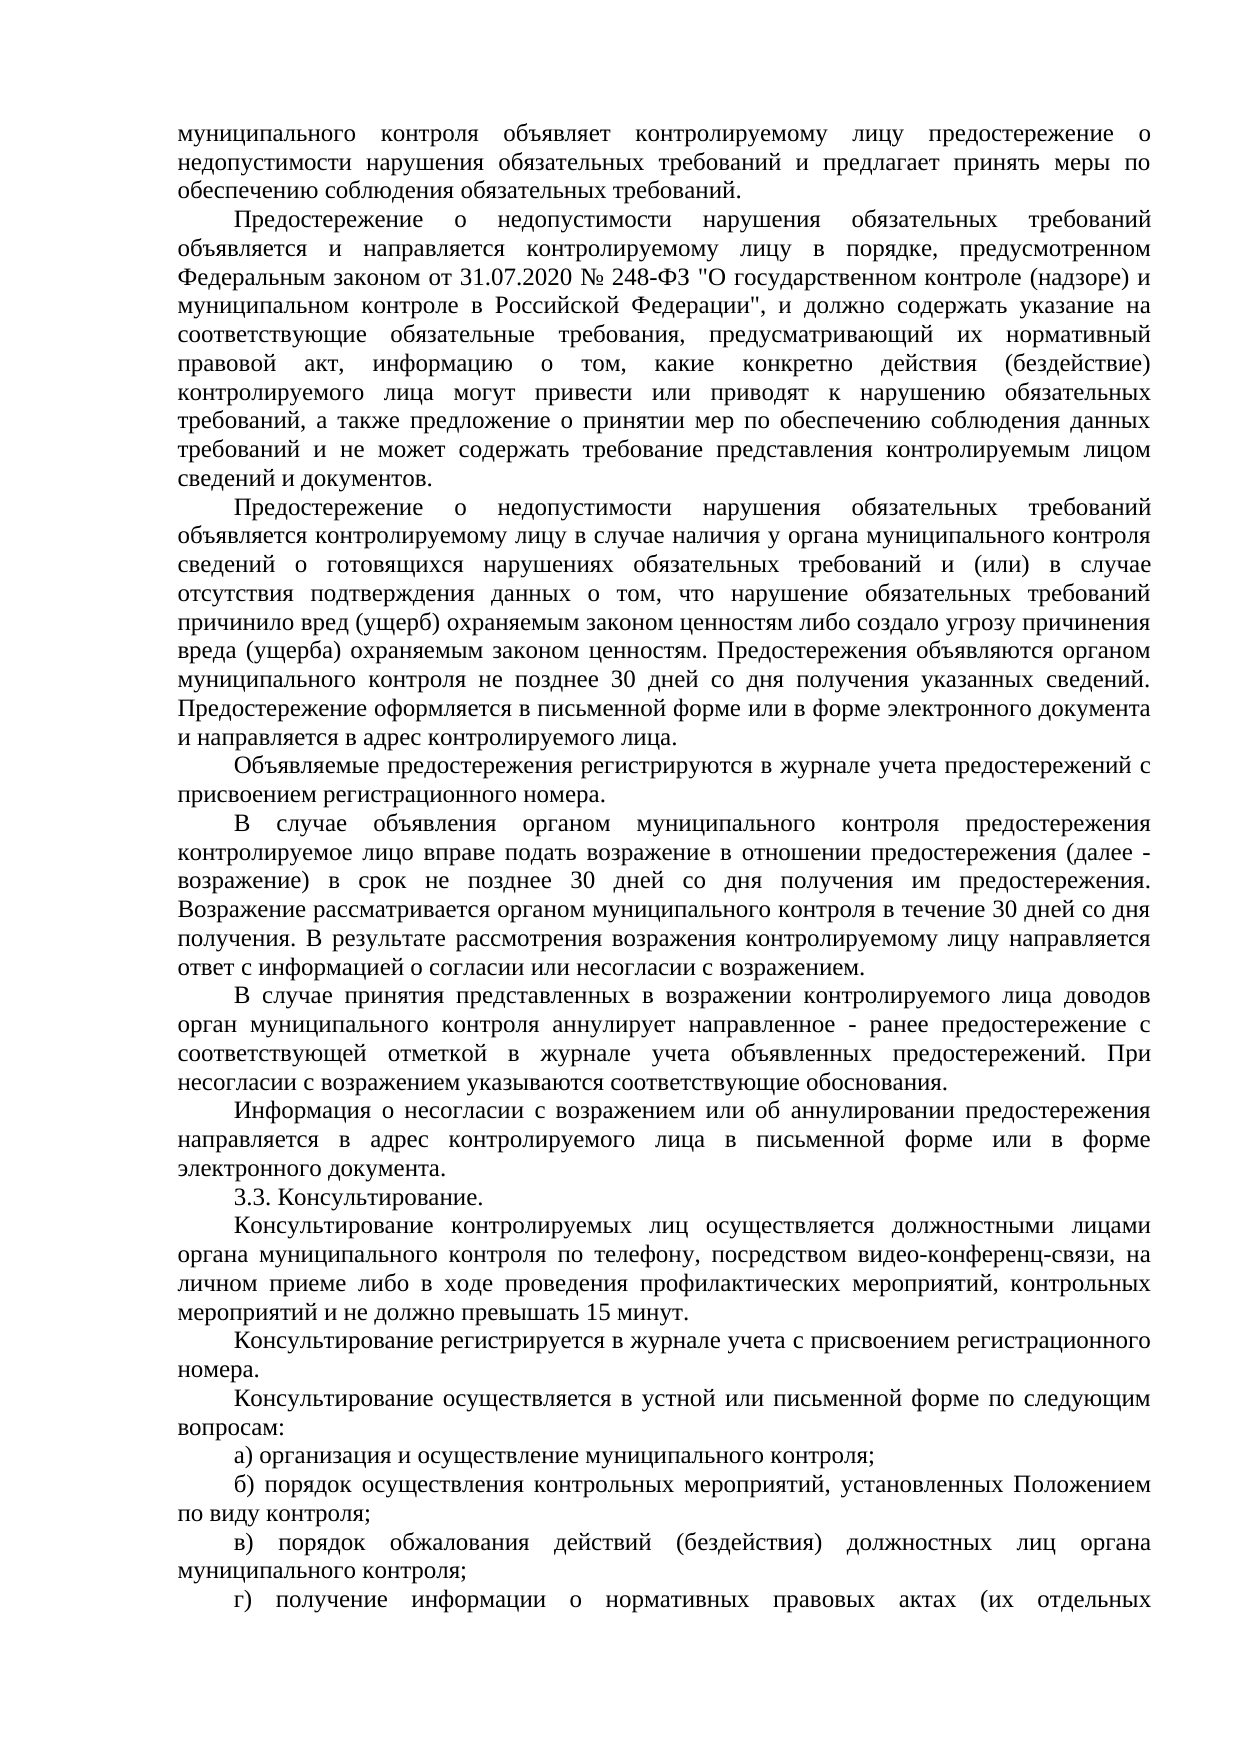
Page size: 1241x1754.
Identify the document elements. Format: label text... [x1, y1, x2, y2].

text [177, 1584, 1152, 1613]
text В случае принятия представленных в возражении контролируемого лица доводов орган муниципального контроля аннулирует направленное - ранее предостережение с соответствующей отметкой в журнале учета объявленных предостережений. При несогласии с возражением указываются соответствующие обоснования. [177, 981, 1152, 1096]
text Консультирование регистрируется в журнале учета с присвоением регистрационного номера. [177, 1326, 1152, 1383]
text Информация о несогласии с возражением или об аннулировании предостережения направляется в адрес контролируемого лица в письменной форме или в форме электронного документа. [177, 1096, 1152, 1182]
text б) порядок осуществления контрольных мероприятий, установленных Положением по виду контроля; [177, 1469, 1152, 1527]
text 3.3. Консультирование. [177, 1182, 1152, 1211]
text Предостережение о недопустимости нарушения обязательных требований объявляется и направляется контролируемому лицу в порядке, предусмотренном Федеральным законом от 31.07.2020 № 248-ФЗ "О государственном контроле (надзоре) и муниципальном контроле в Российской Федерации", и должно содержать указание на соответствующие обязательные требования, предусматривающий их нормативный правовой акт, информацию о том, какие конкретно действия (бездействие) контролируемого лица могут привести или приводят к нарушению обязательных требований, а также предложение о принятии мер по обеспечению соблюдения данных требований и не может содержать требование представления контролируемым лицом сведений и документов. [177, 204, 1152, 492]
text Предостережение о недопустимости нарушения обязательных требований объявляется контролируемому лицу в случае наличия у органа муниципального контроля сведений о готовящихся нарушениях обязательных требований и (или) в случае отсутствия подтверждения данных о том, что нарушение обязательных требований причинило вред (ущерб) охраняемым законом ценностям либо создало угрозу причинения вреда (ущерба) охраняемым законом ценностям. Предостережения объявляются органом муниципального контроля не позднее 30 дней со дня получения указанных сведений. Предостережение оформляется в письменной форме или в форме электронного документа и направляется в адрес контролируемого лица. [177, 492, 1152, 751]
text в) порядок обжалования действий (бездействия) должностных лиц органа муниципального контроля; [177, 1527, 1152, 1584]
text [177, 118, 1152, 204]
text а) организация и осуществление муниципального контроля; [177, 1441, 1152, 1469]
text Консультирование контролируемых лиц осуществляется должностными лицами органа муниципального контроля по телефону, посредством видео-конференц-связи, на личном приеме либо в ходе проведения профилактических мероприятий, контрольных мероприятий и не должно превышать 15 минут. [177, 1211, 1152, 1326]
text Объявляемые предостережения регистрируются в журнале учета предостережений с присвоением регистрационного номера. [177, 751, 1152, 808]
text Консультирование осуществляется в устной или письменной форме по следующим вопросам: [177, 1383, 1152, 1441]
text В случае объявления органом муниципального контроля предостережения контролируемое лицо вправе подать возражение в отношении предостережения (далее - возражение) в срок не позднее 30 дней со дня получения им предостережения. Возражение рассматривается органом муниципального контроля в течение 30 дней со дня получения. В результате рассмотрения возражения контролируемому лицу направляется ответ с информацией о согласии или несогласии с возражением. [177, 808, 1152, 981]
